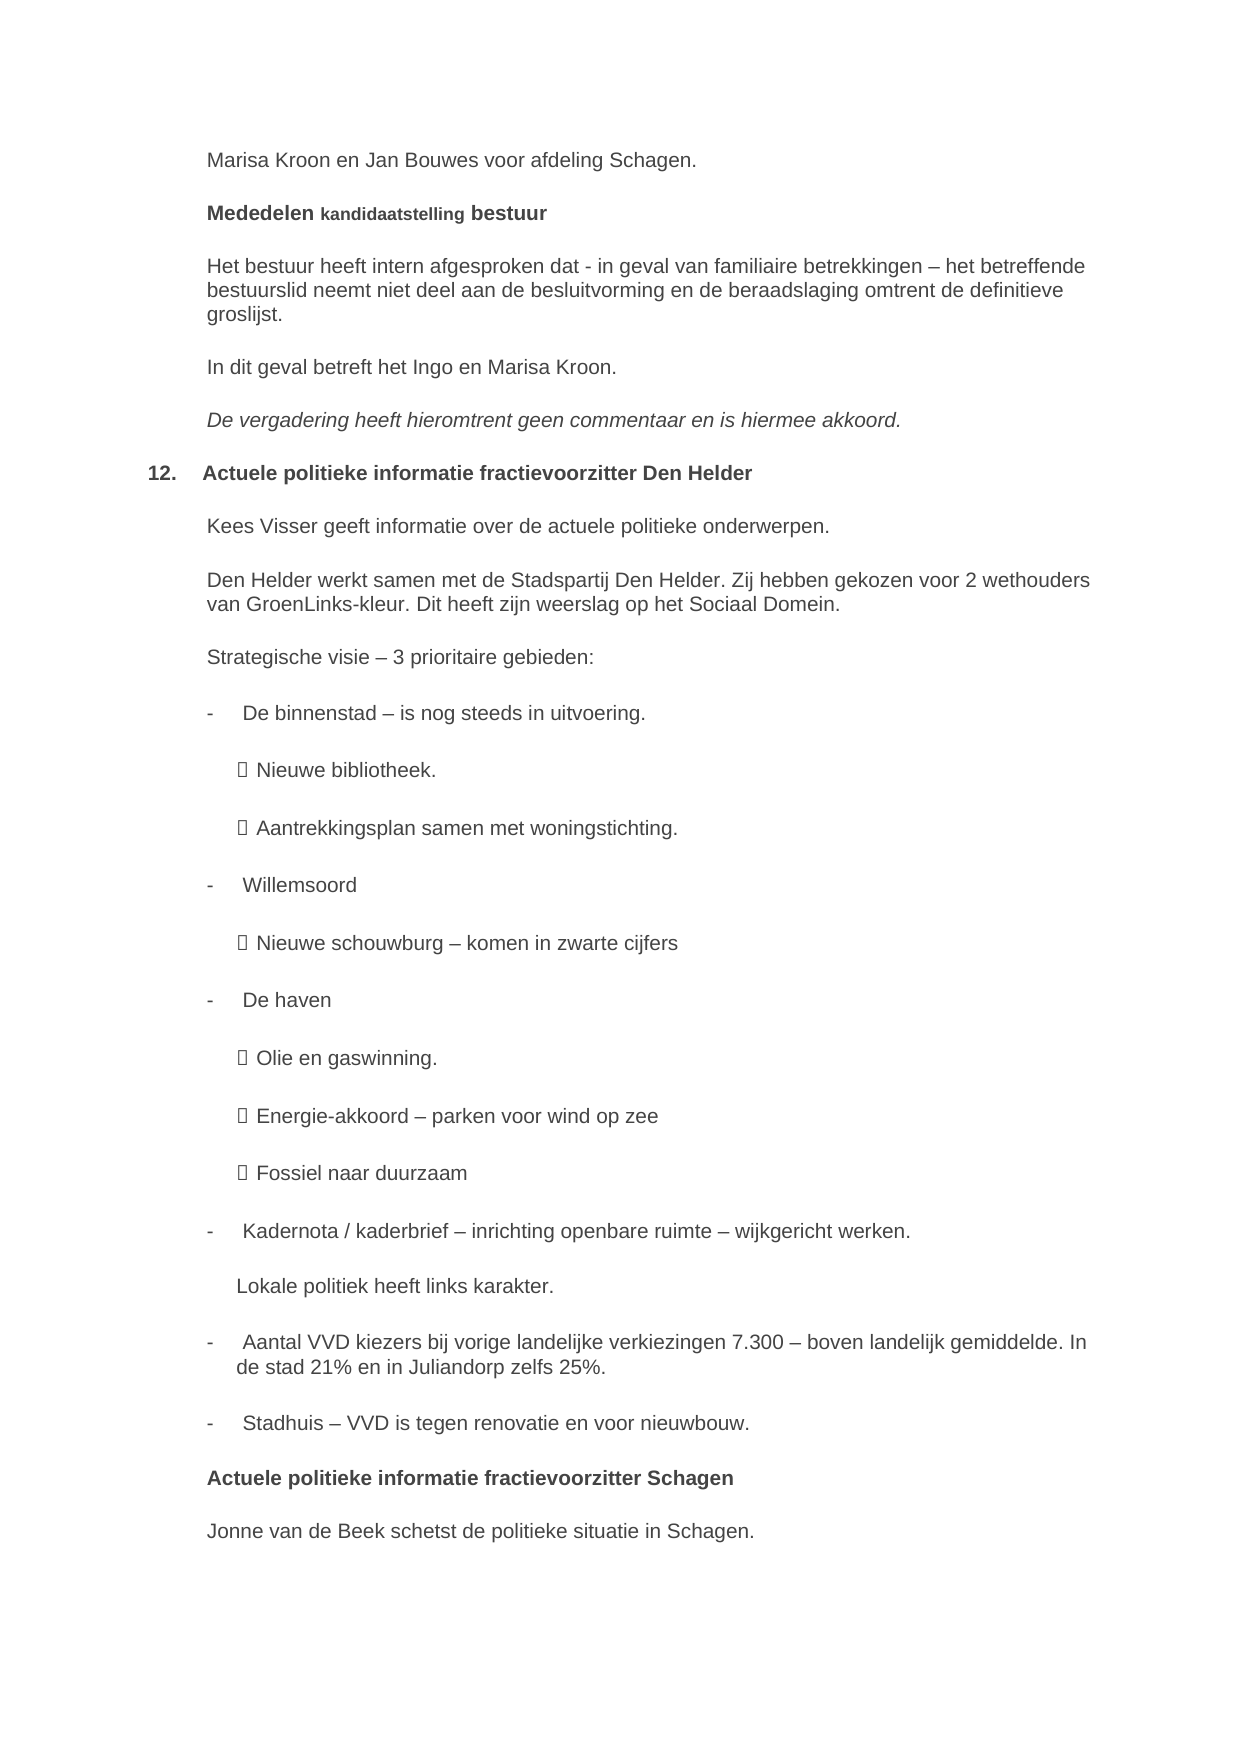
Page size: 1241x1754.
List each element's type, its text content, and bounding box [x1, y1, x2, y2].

text  Olie en gaswinning. [236, 1043, 1093, 1072]
text De vergadering heeft hieromtrent geen commentaar en is hiermee akkoord. [207, 408, 1093, 432]
text  Nieuwe bibliotheek. [236, 755, 1093, 784]
text  Aantrekkingsplan samen met woningstichting. [236, 813, 1093, 841]
text Lokale politiek heeft links karakter. [236, 1274, 1093, 1298]
text - De haven [207, 986, 1093, 1014]
text In dit geval betreft het Ingo en Marisa Kroon. [207, 355, 1093, 379]
text Jonne van de Beek schetst de politieke situatie in Schagen. [207, 1519, 1093, 1543]
text - De binnenstad – is nog steeds in uitvoering. [207, 698, 1093, 726]
text Kees Visser geeft informatie over de actuele politieke onderwerpen. [207, 514, 1093, 538]
text - Kadernota / kaderbrief – inrichting openbare ruimte – wijkgericht werken. [207, 1216, 1093, 1244]
text - Stadhuis – VVD is tegen renovatie en voor nieuwbouw. [207, 1408, 1093, 1437]
text Mededelen kandidaatstelling bestuur [207, 201, 1093, 225]
text 12. Actuele politieke informatie fractievoorzitter Den Helder [148, 461, 1093, 485]
text Marisa Kroon en Jan Bouwes voor afdeling Schagen. [207, 148, 1093, 172]
text Den Helder werkt samen met de Stadspartij Den Helder. Zij hebben gekozen voor 2 wethouders van GroenLinks-kleur. Dit heeft zijn weerslag op het Sociaal Domein. [207, 567, 1093, 615]
text Actuele politieke informatie fractievoorzitter Schagen [207, 1466, 1093, 1490]
text - Aantal VVD kiezers bij vorige landelijke verkiezingen 7.300 – boven landelijk gemiddelde. In de stad 21% en in Juliandorp zelfs 25%. [207, 1327, 1093, 1379]
text - Willemsoord [207, 870, 1093, 899]
text  Energie-akkoord – parken voor wind op zee [236, 1101, 1093, 1129]
text  Fossiel naar duurzaam [236, 1158, 1093, 1187]
text Strategische visie – 3 prioritaire gebieden: [207, 644, 1093, 668]
text Het bestuur heeft intern afgesproken dat - in geval van familiaire betrekkingen – het betreffende bestuurslid neemt niet deel aan de besluitvorming en de beraadslaging omtrent de definitieve groslijst. [207, 254, 1093, 326]
text  Nieuwe schouwburg – komen in zwarte cijfers [236, 928, 1093, 956]
